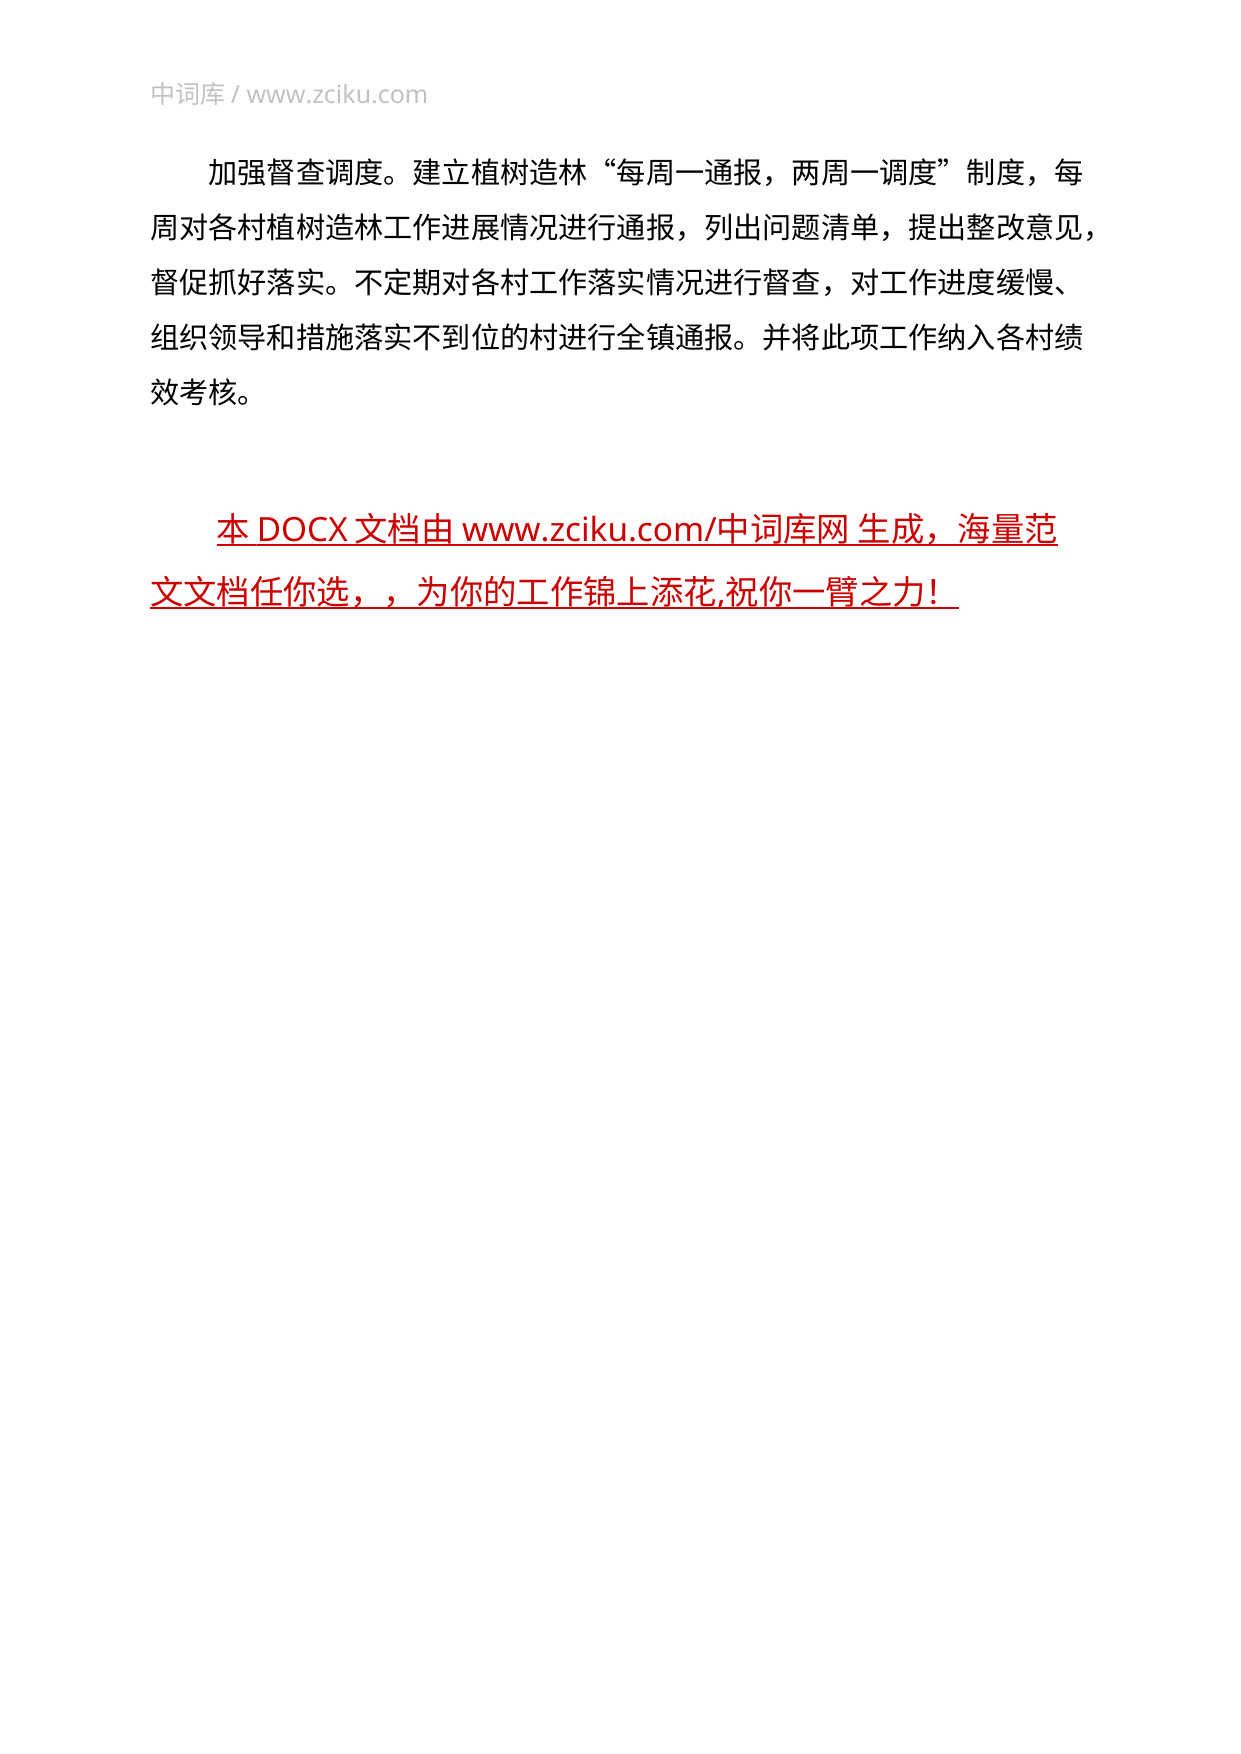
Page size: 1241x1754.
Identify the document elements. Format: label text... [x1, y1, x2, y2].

text 加强督查调度。建立植树造林“每周一通报，两周一调度”制度，每周对各村植树造林工作进展情况进行通报，列出问题清单，提出整改意见，督促抓好落实。不定期对各村工作落实情况进行督查，对工作进度缓慢、组织领导和措施落实不到位的村进行全镇通报。并将此项工作纳入各村绩效考核。 [150, 150, 1090, 412]
text 本DOCX文档由 www.zciku.com/中词库网 生成，海量范文文档任你选，，为你的工作锦上添花,祝你一臂之力！ [150, 503, 1090, 614]
